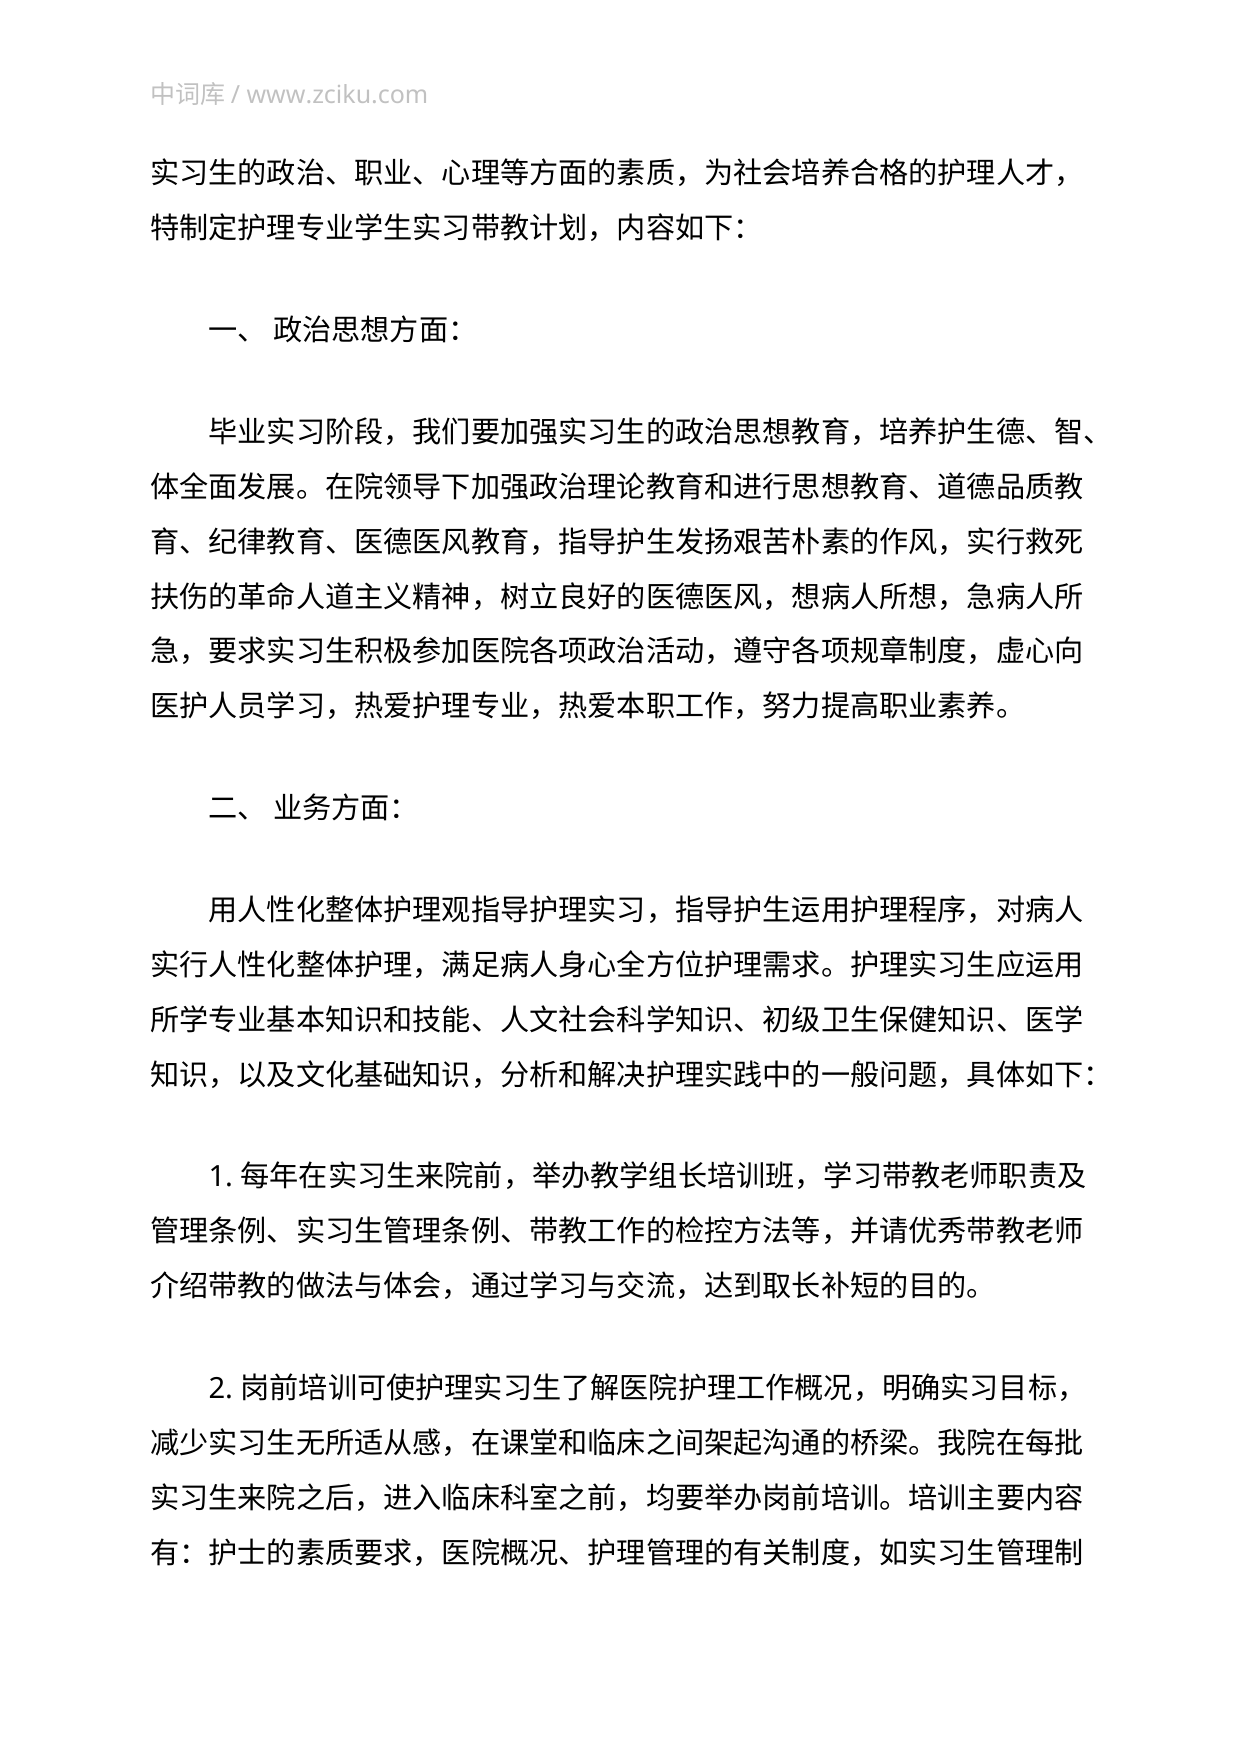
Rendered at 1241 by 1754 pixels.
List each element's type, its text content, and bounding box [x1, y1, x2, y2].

text 二、 业务方面： [150, 785, 1090, 827]
text 用人性化整体护理观指导护理实习，指导护生运用护理程序，对病人实行人性化整体护理，满足病人身心全方位护理需求。护理实习生应运用所学专业基本知识和技能、人文社会科学知识、初级卫生保健知识、医学知识，以及文化基础知识，分析和解决护理实践中的一般问题，具体如下： [150, 886, 1090, 1093]
text 毕业实习阶段，我们要加强实习生的政治思想教育，培养护生德、智、体全面发展。在院领导下加强政治理论教育和进行思想教育、道德品质教育、纪律教育、医德医风教育，指导护生发扬艰苦朴素的作风，实行救死扶伤的革命人道主义精神，树立良好的医德医风，想病人所想，急病人所急，要求实习生积极参加医院各项政治活动，遵守各项规章制度，虚心向医护人员学习，热爱护理专业，热爱本职工作，努力提高职业素养。 [150, 408, 1090, 725]
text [150, 1364, 1090, 1572]
text 一、 政治思想方面： [150, 307, 1090, 349]
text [150, 150, 1090, 247]
text 1. 每年在实习生来院前，举办教学组长培训班，学习带教老师职责及管理条例、实习生管理条例、带教工作的检控方法等，并请优秀带教老师介绍带教的做法与体会，通过学习与交流，达到取长补短的目的。 [150, 1153, 1090, 1305]
